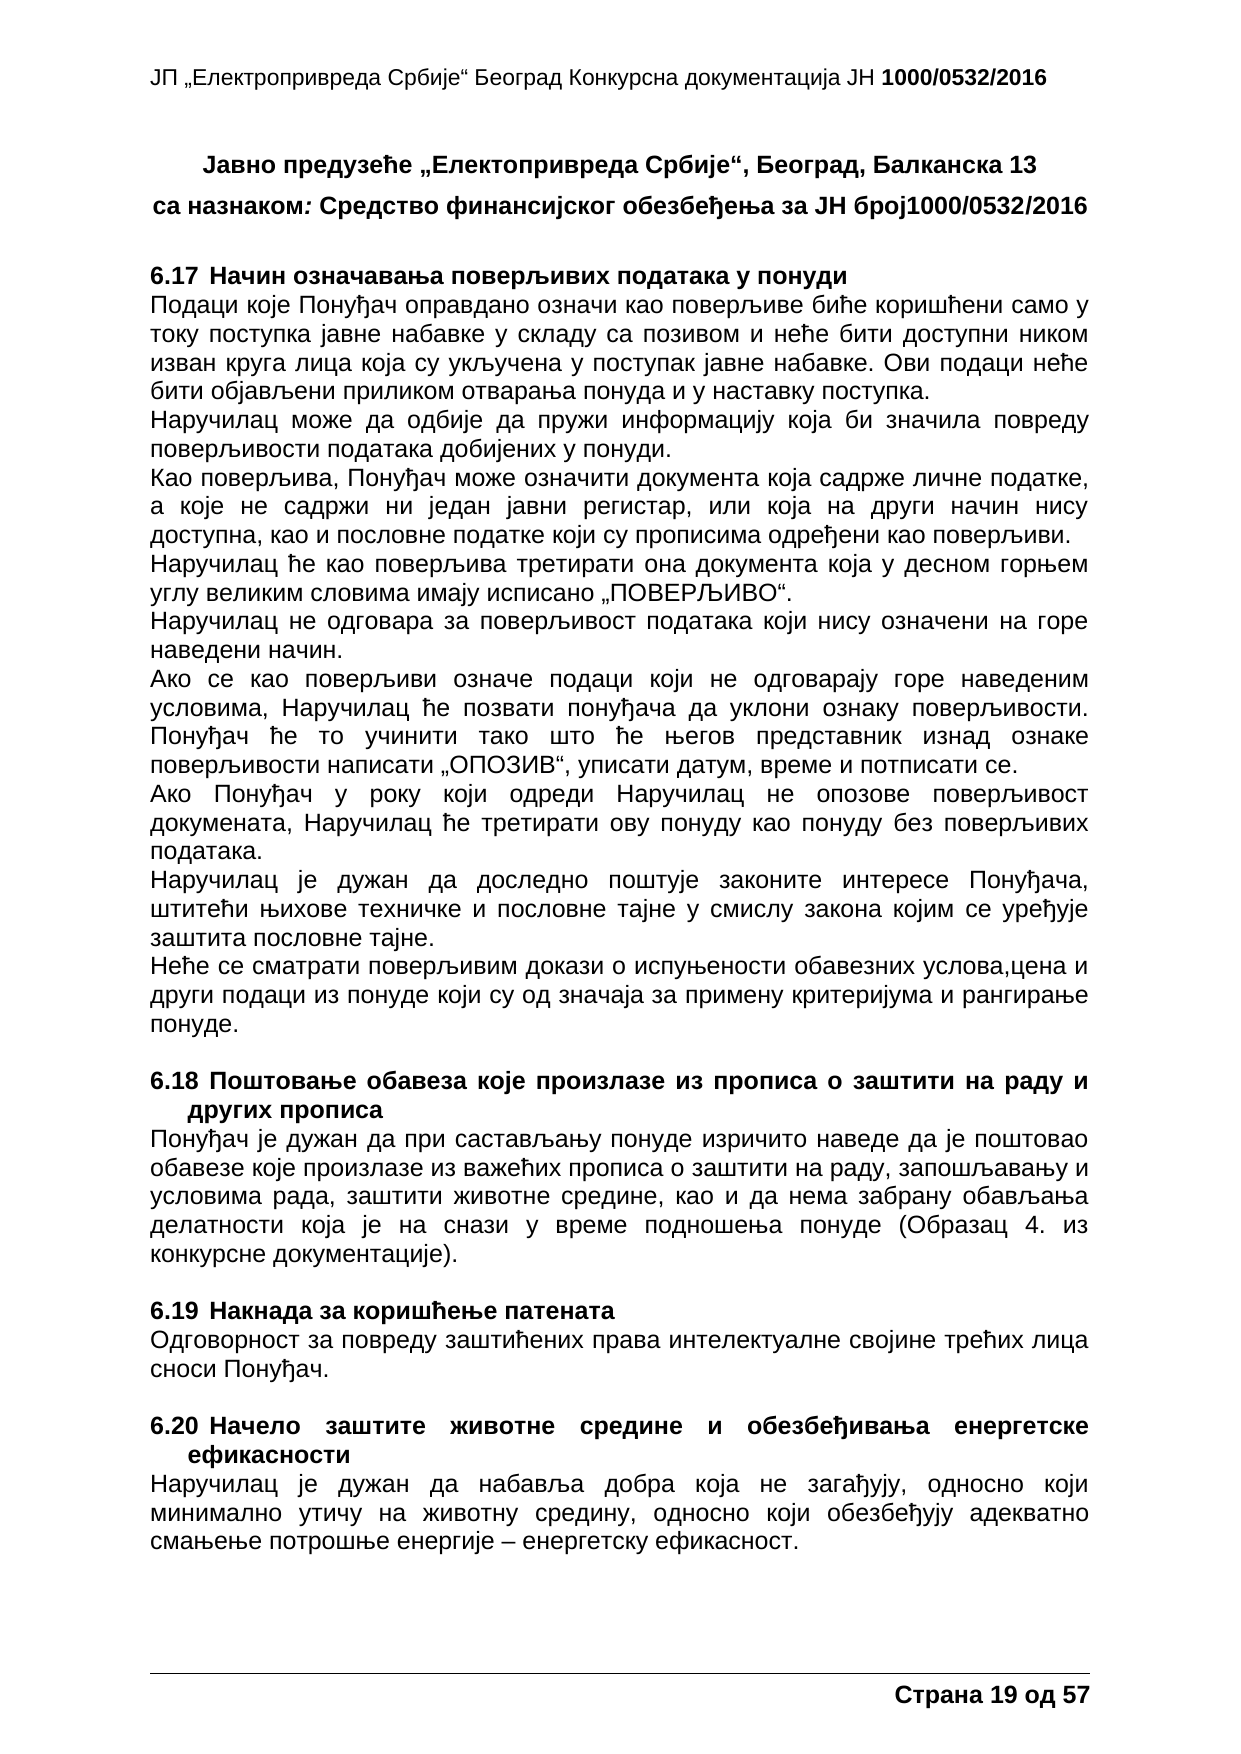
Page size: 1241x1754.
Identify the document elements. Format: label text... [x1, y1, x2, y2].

text Неће се сматрати поверљивим докази о испуњености обавезних услова,цена и други подаци из понуде који су од значаја за примену критеријума и рангирање понуде. [150, 951, 1090, 1037]
text Наручилац не одговара за поверљивост података који нису означени на горе наведени начин. [150, 606, 1090, 664]
text Као поверљива, Понуђач може означити документа која садрже личне податке, а које не садржи ни један јавни регистар, или која на други начин нису доступна, као и пословне податке који су прописима одређени као поверљиви. [150, 462, 1090, 549]
list Начин означавања поверљивих података у понуди [150, 261, 1090, 290]
text Ако Понуђач у року који одреди Наручилац не опозове поверљивост докумената, Наручилац ће третирати ову понуду као понуду без поверљивих података. [150, 779, 1090, 865]
text са назнаком: Средство финансијског обезбеђења за ЈН број1000/0532/2016 [150, 191, 1090, 220]
text Наручилац је дужан да набавља добра која не загађују, односно који минимално утичу на животну средину, односно који обезбеђују адекватно смањење потрошње енергије – енергетску ефикасност. [150, 1469, 1090, 1555]
text Подаци које Понуђач оправдано означи као поверљиве биће коришћени само у току поступка јавне набавке у складу са позивом и неће бити доступни ником изван круга лица која су укључена у поступак јавне набавке. Ови подаци неће бити објављени приликом отварања понуда и у наставку поступка. [150, 290, 1090, 405]
text Јавно предузеће „Електопривреда Србије“, Београд, Балканска 13 [150, 150, 1090, 179]
text Наручилац ће као поверљива третирати она документа која у десном горњем углу великим словима имају исписано „ПОВЕРЉИВО“. [150, 549, 1090, 606]
text Одговорност за повреду заштићених права интелектуалне својине трећих лица сноси Понуђач. [150, 1325, 1090, 1382]
list Начело заштите животне средине и обезбеђивања енергетске ефикасности [150, 1411, 1090, 1469]
text Наручилац је дужан да доследно поштује законите интересе Понуђача, штитећи њихове техничке и пословне тајне у смислу закона којим се уређује заштита пословне тајне. [150, 865, 1090, 951]
list Поштовање обавеза које произлазе из прописа о заштити на раду и других прописа [150, 1066, 1090, 1124]
text Понуђач је дужан да при састављању понуде изричито наведе да је поштовао обавезе које произлазе из важећих прописа о заштити на раду, запошљавању и условима рада, заштити животне средине, као и да нема забрану обављања делатности која је на снази у време подношења понуде (Образац 4. из конкурсне документације). [150, 1124, 1090, 1267]
text Наручилац може да одбије да пружи информацију која би значила повреду поверљивости података добијених у понуди. [150, 405, 1090, 462]
text Ако се као поверљиви означе подаци који не одговарају горе наведеним условима, Наручилац ће позвати понуђача да уклони ознаку поверљивости. Понуђач ће то учинити тако што ће његов представник изнад ознаке поверљивости написати „ОПОЗИВ“, уписати датум, време и потписати се. [150, 664, 1090, 779]
list Накнада за коришћење патената [150, 1296, 1090, 1325]
